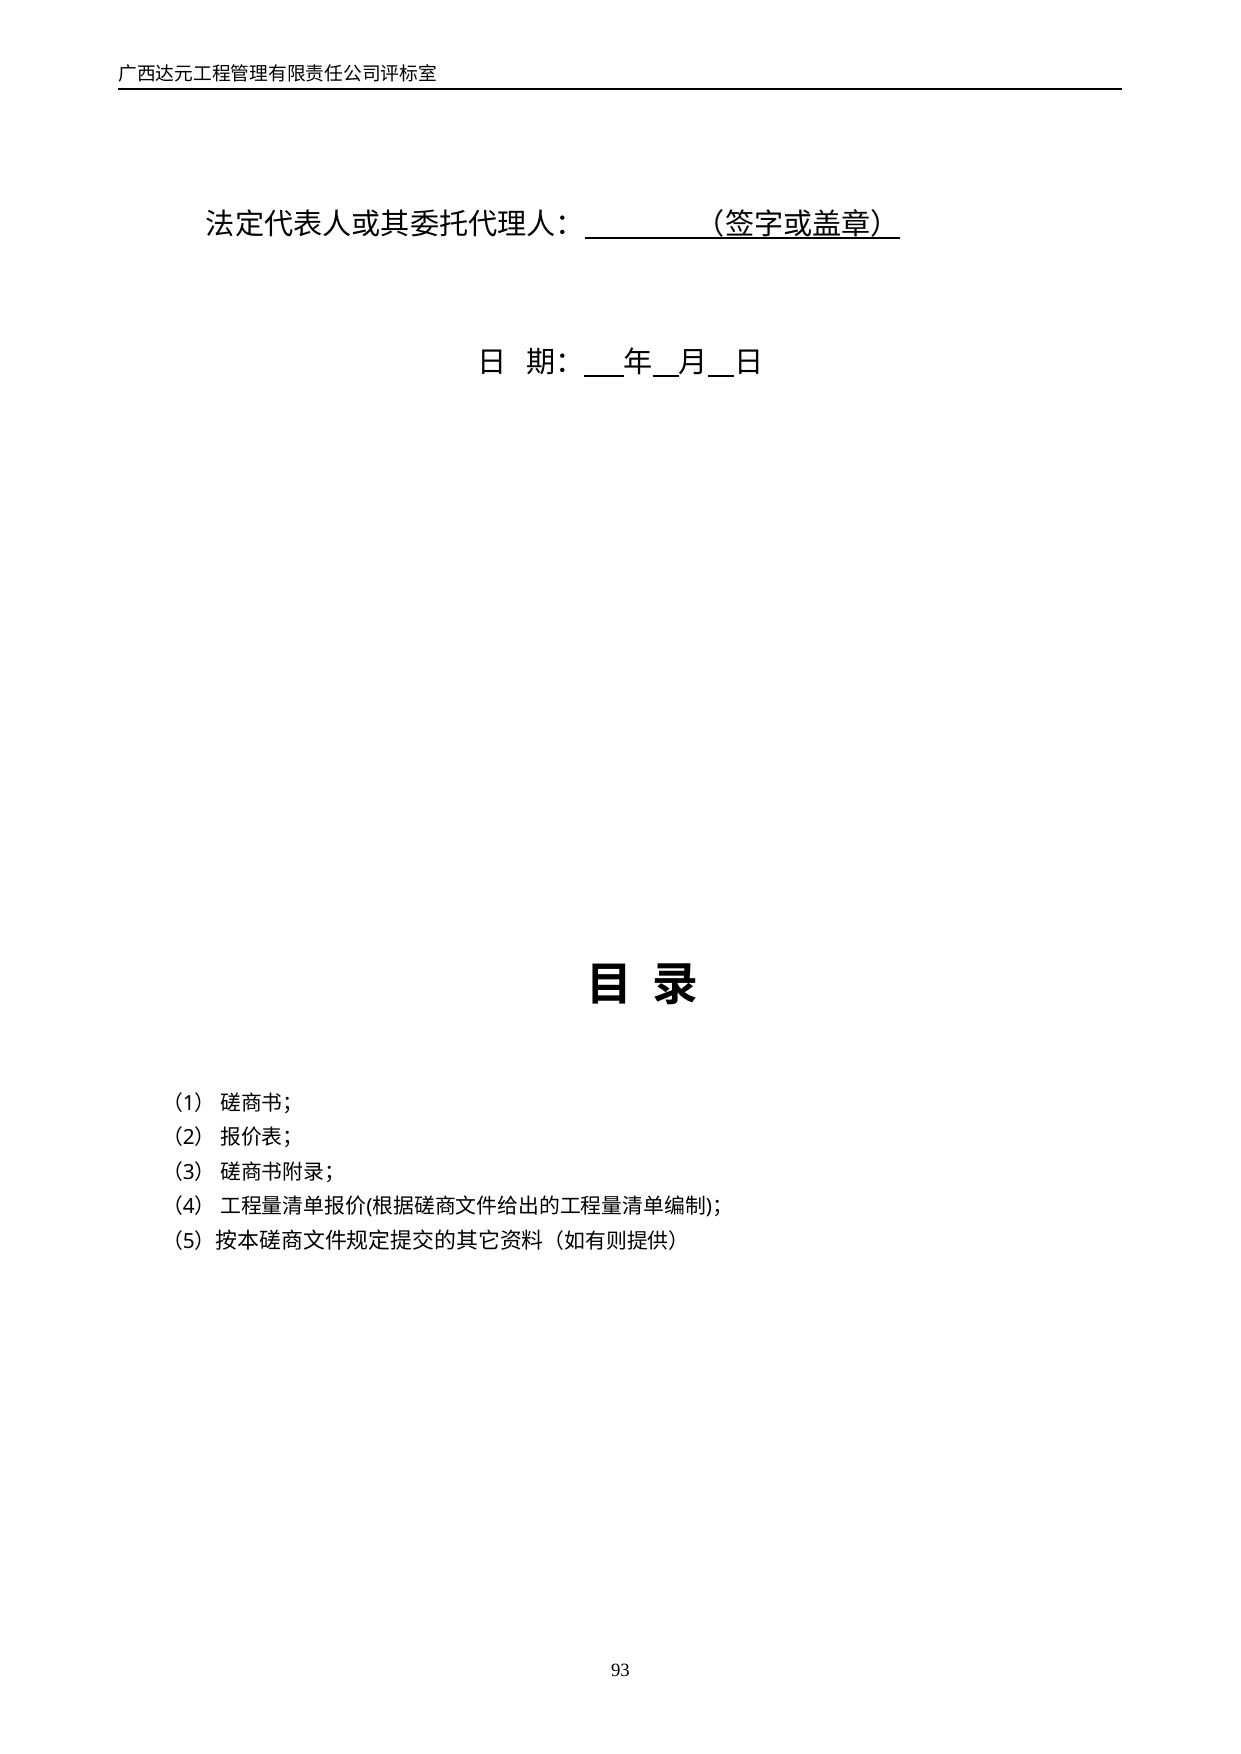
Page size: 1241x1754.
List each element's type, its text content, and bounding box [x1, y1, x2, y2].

text （4） 工程量清单报价(根据磋商文件给出的工程量清单编制)； [118, 1187, 1122, 1222]
text 目 录 [118, 946, 1122, 1015]
text 日 期： 年 月 日 [118, 325, 1122, 394]
text （3） 磋商书附录； [118, 1153, 1122, 1187]
text （1） 磋商书； [118, 1084, 1122, 1118]
text （2） 报价表； [118, 1118, 1122, 1153]
text （5）按本磋商文件规定提交的其它资料（如有则提供） [118, 1222, 1122, 1256]
text 法定代表人或其委托代理人： （签字或盖章） [85, 187, 1122, 256]
